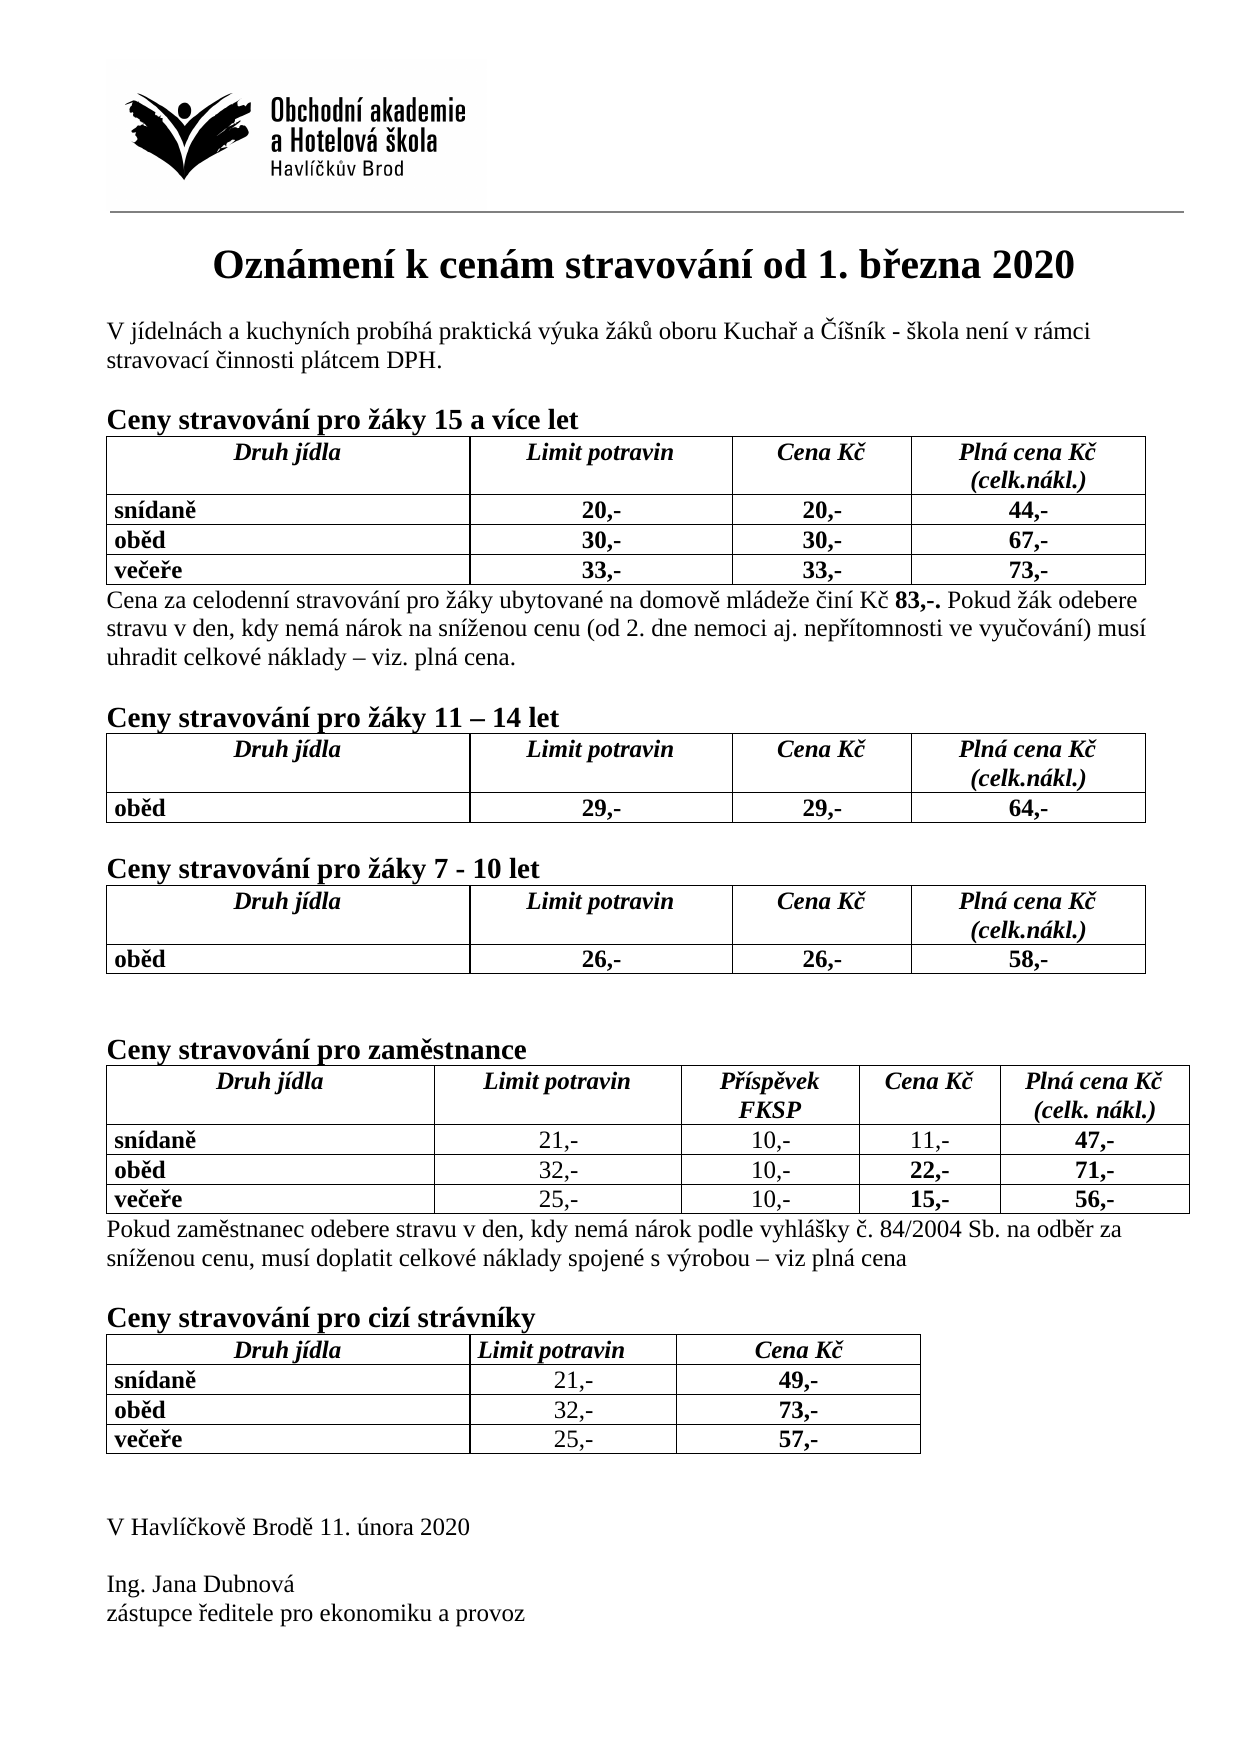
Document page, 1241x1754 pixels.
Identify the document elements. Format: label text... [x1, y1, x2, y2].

table_cell 29,- [471, 793, 732, 822]
table_header Příspěvek FKSP [682, 1066, 859, 1124]
table_cell 26,- [471, 945, 732, 973]
table_header Cena Kč [733, 437, 911, 494]
table_header Druh jídla [107, 886, 469, 943]
subtitle Ceny stravování pro žáky 11 – 14 let [106, 700, 1181, 733]
table_cell oběd [107, 1155, 434, 1183]
table_cell 33,- [733, 555, 911, 584]
table_cell 25,- [435, 1185, 681, 1213]
table_header Limit potravin [471, 734, 732, 792]
table_cell 10,- [682, 1125, 859, 1154]
table_cell 25,- [471, 1425, 676, 1453]
table_cell snídaně [107, 495, 469, 524]
table_cell oběd [107, 793, 469, 822]
table_cell oběd [107, 945, 469, 973]
table_cell 11,- [860, 1125, 1000, 1154]
table_cell snídaně [107, 1125, 434, 1154]
table_cell večeře [107, 1425, 469, 1453]
table_cell 73,- [912, 555, 1145, 584]
table_cell 26,- [733, 945, 911, 973]
table_header Limit potravin [471, 1335, 676, 1364]
table_cell 58,- [912, 945, 1145, 973]
table_cell 71,- [1001, 1155, 1189, 1183]
table_header Limit potravin [435, 1066, 681, 1124]
table_cell 64,- [912, 793, 1145, 822]
table_header Plná cena Kč (celk. nákl.) [1001, 1066, 1189, 1124]
table_cell večeře [107, 1185, 434, 1213]
table_cell 20,- [471, 495, 732, 524]
table_header Druh jídla [107, 1066, 434, 1124]
table_header Cena Kč [677, 1335, 920, 1364]
table_header Cena Kč [860, 1066, 1000, 1124]
table_cell 32,- [435, 1155, 681, 1183]
table_header Limit potravin [471, 886, 732, 943]
table_cell 30,- [471, 525, 732, 554]
table_cell 33,- [471, 555, 732, 584]
table_cell 30,- [733, 525, 911, 554]
table_cell snídaně [107, 1365, 469, 1394]
table_cell 29,- [733, 793, 911, 822]
table_cell večeře [107, 555, 469, 584]
subtitle Ceny stravování pro žáky 15 a více let [106, 402, 1181, 436]
table_cell 73,- [677, 1395, 920, 1423]
table_cell 57,- [677, 1425, 920, 1453]
text Ceny stravování pro zaměstnance [106, 1032, 1181, 1065]
table_cell 21,- [435, 1125, 681, 1154]
table_cell 56,- [1001, 1185, 1189, 1213]
table_header Druh jídla [107, 734, 469, 792]
subtitle Oznámení k cenám stravování od 1. března 2020 [106, 239, 1181, 287]
table_cell 15,- [860, 1185, 1000, 1213]
table_cell 47,- [1001, 1125, 1189, 1154]
table_header Druh jídla [107, 437, 469, 494]
table_header Limit potravin [471, 437, 732, 494]
table_header Cena Kč [733, 886, 911, 943]
table_cell 22,- [860, 1155, 1000, 1183]
table_cell 67,- [912, 525, 1145, 554]
text V jídelnách a kuchyních probíhá praktická výuka žáků oboru Kuchař a Číšník - škola není v rámci stravovací činnosti plátcem DPH. [106, 316, 1181, 373]
table_header Plná cena Kč (celk.nákl.) [912, 886, 1145, 943]
table_cell oběd [107, 1395, 469, 1423]
text V Havlíčkově Brodě 11. února 2020 [106, 1512, 1181, 1541]
table_cell 32,- [471, 1395, 676, 1423]
table_header Plná cena Kč (celk.nákl.) [912, 734, 1145, 792]
table_cell 10,- [682, 1185, 859, 1213]
table_header Cena Kč [733, 734, 911, 792]
table_cell 10,- [682, 1155, 859, 1183]
table_header Plná cena Kč (celk.nákl.) [912, 437, 1145, 494]
table_cell 21,- [471, 1365, 676, 1394]
table_header Druh jídla [107, 1335, 469, 1364]
text Pokud zaměstnanec odebere stravu v den, kdy nemá nárok podle vyhlášky č. 84/2004 Sb. na odběr za sníženou cenu, musí doplatit celkové náklady spojené s výrobou – viz plná cena [106, 1214, 1181, 1272]
picture [106, 59, 487, 211]
table_cell oběd [107, 525, 469, 554]
text zástupce ředitele pro ekonomiku a provoz [106, 1598, 1181, 1627]
subtitle Ceny stravování pro žáky 7 - 10 let [106, 851, 1181, 885]
text Ing. Jana Dubnová [106, 1569, 1181, 1598]
table_cell 44,- [912, 495, 1145, 524]
table_cell 20,- [733, 495, 911, 524]
subtitle Ceny stravování pro cizí strávníky [106, 1301, 1181, 1334]
text Cena za celodenní stravování pro žáky ubytované na domově mládeže činí Kč 83,-. Pokud žák odebere stravu v den, kdy nemá nárok na sníženou cenu (od 2. dne nemoci aj. nepřítomnosti ve vyučování) musí uhradit celkové náklady – viz. plná cena. [106, 585, 1181, 671]
table_cell 49,- [677, 1365, 920, 1394]
